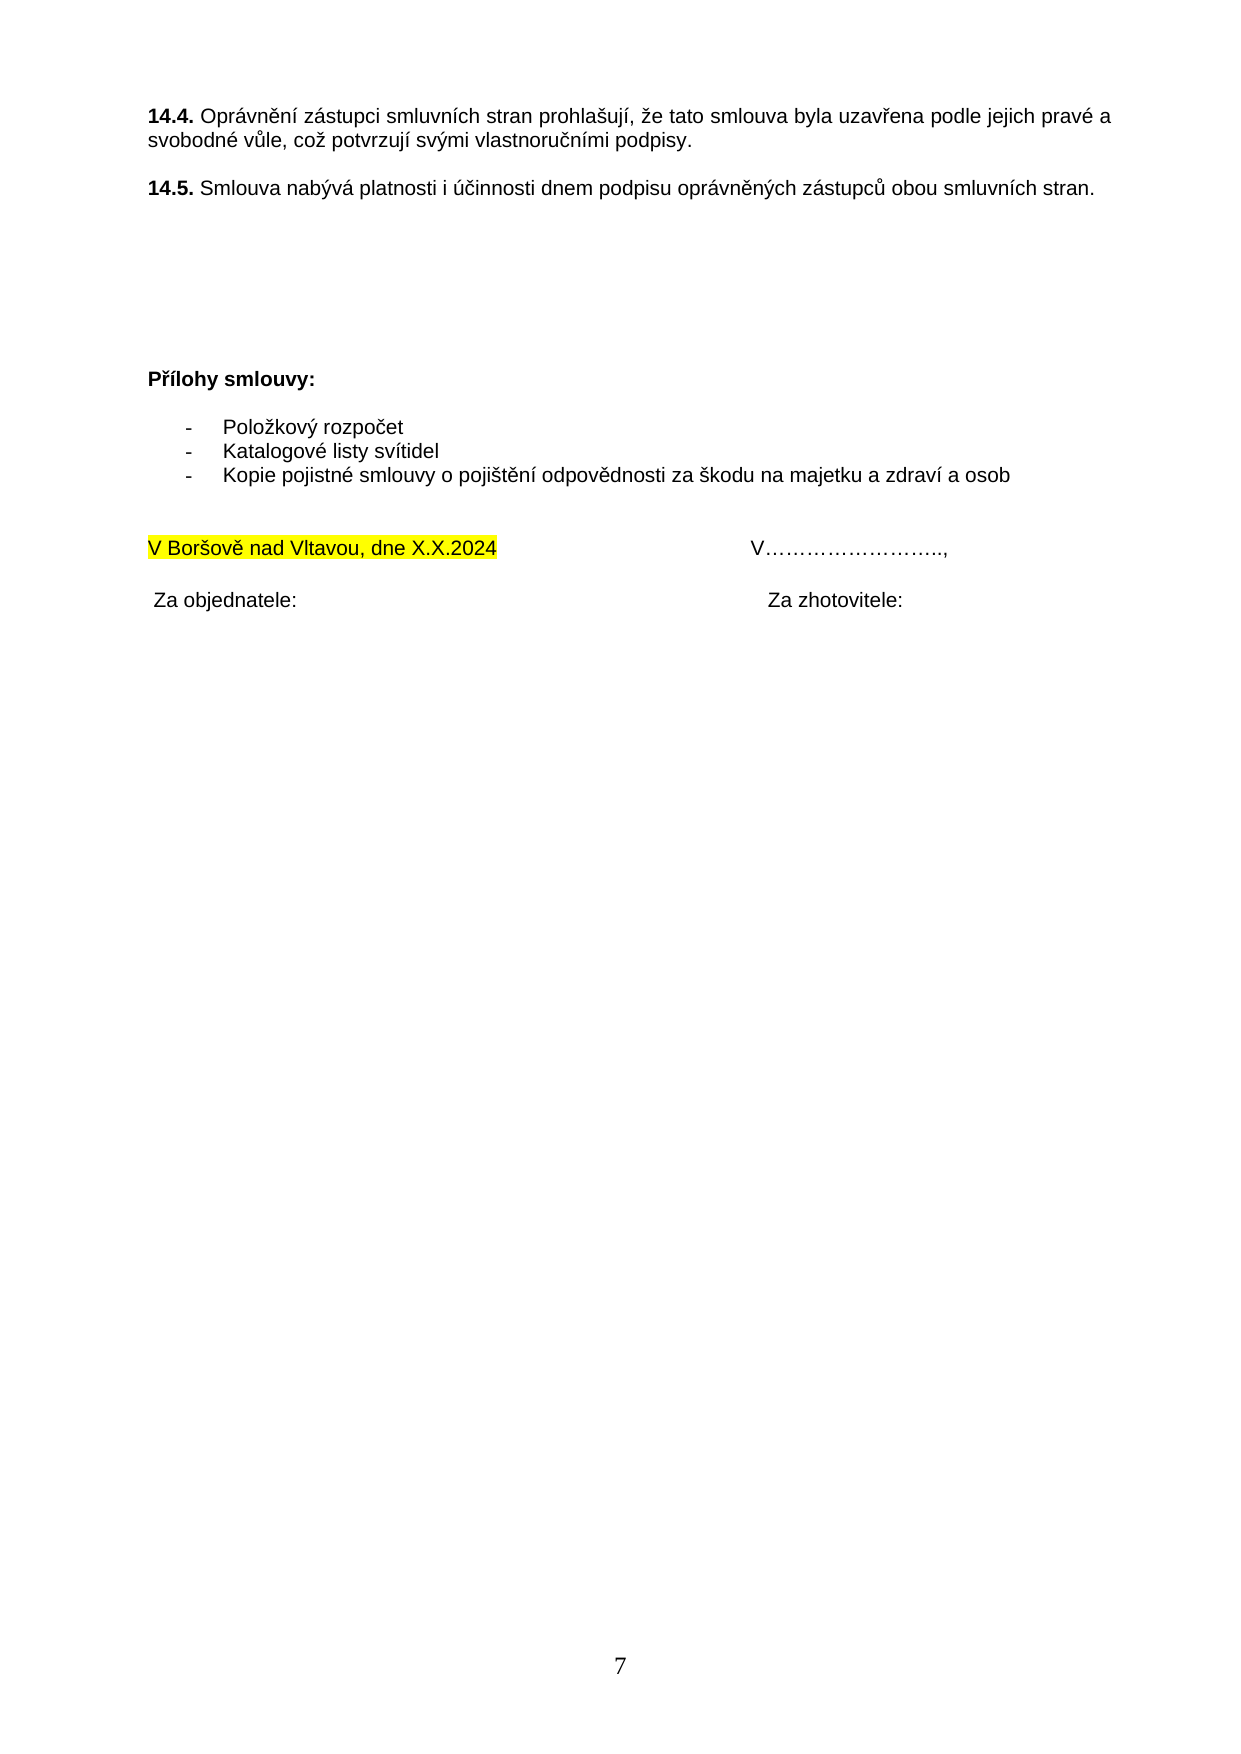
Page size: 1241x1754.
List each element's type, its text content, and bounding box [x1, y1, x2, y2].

list Katalogové listy svítidel [185, 439, 1112, 463]
text V Boršově nad Vltavou, dne X.X.2024 V…………………….., [497, 535, 1112, 559]
list Kopie pojistné smlouvy o pojištění odpovědnosti za škodu na majetku a zdraví a osob [185, 463, 1112, 487]
list Položkový rozpočet [185, 415, 1112, 439]
text 14.5. Smlouva nabývá platnosti i účinnosti dnem podpisu oprávněných zástupců obou smluvních stran. [148, 175, 1112, 199]
text 14.4. Oprávnění zástupci smluvních stran prohlašují, že tato smlouva byla uzavřena podle jejich pravé a svobodné vůle, což potvrzují svými vlastnoručními podpisy. [148, 103, 1112, 151]
text Přílohy smlouvy: [148, 367, 1112, 391]
text Za objednatele: Za zhotovitele: [148, 588, 1112, 612]
